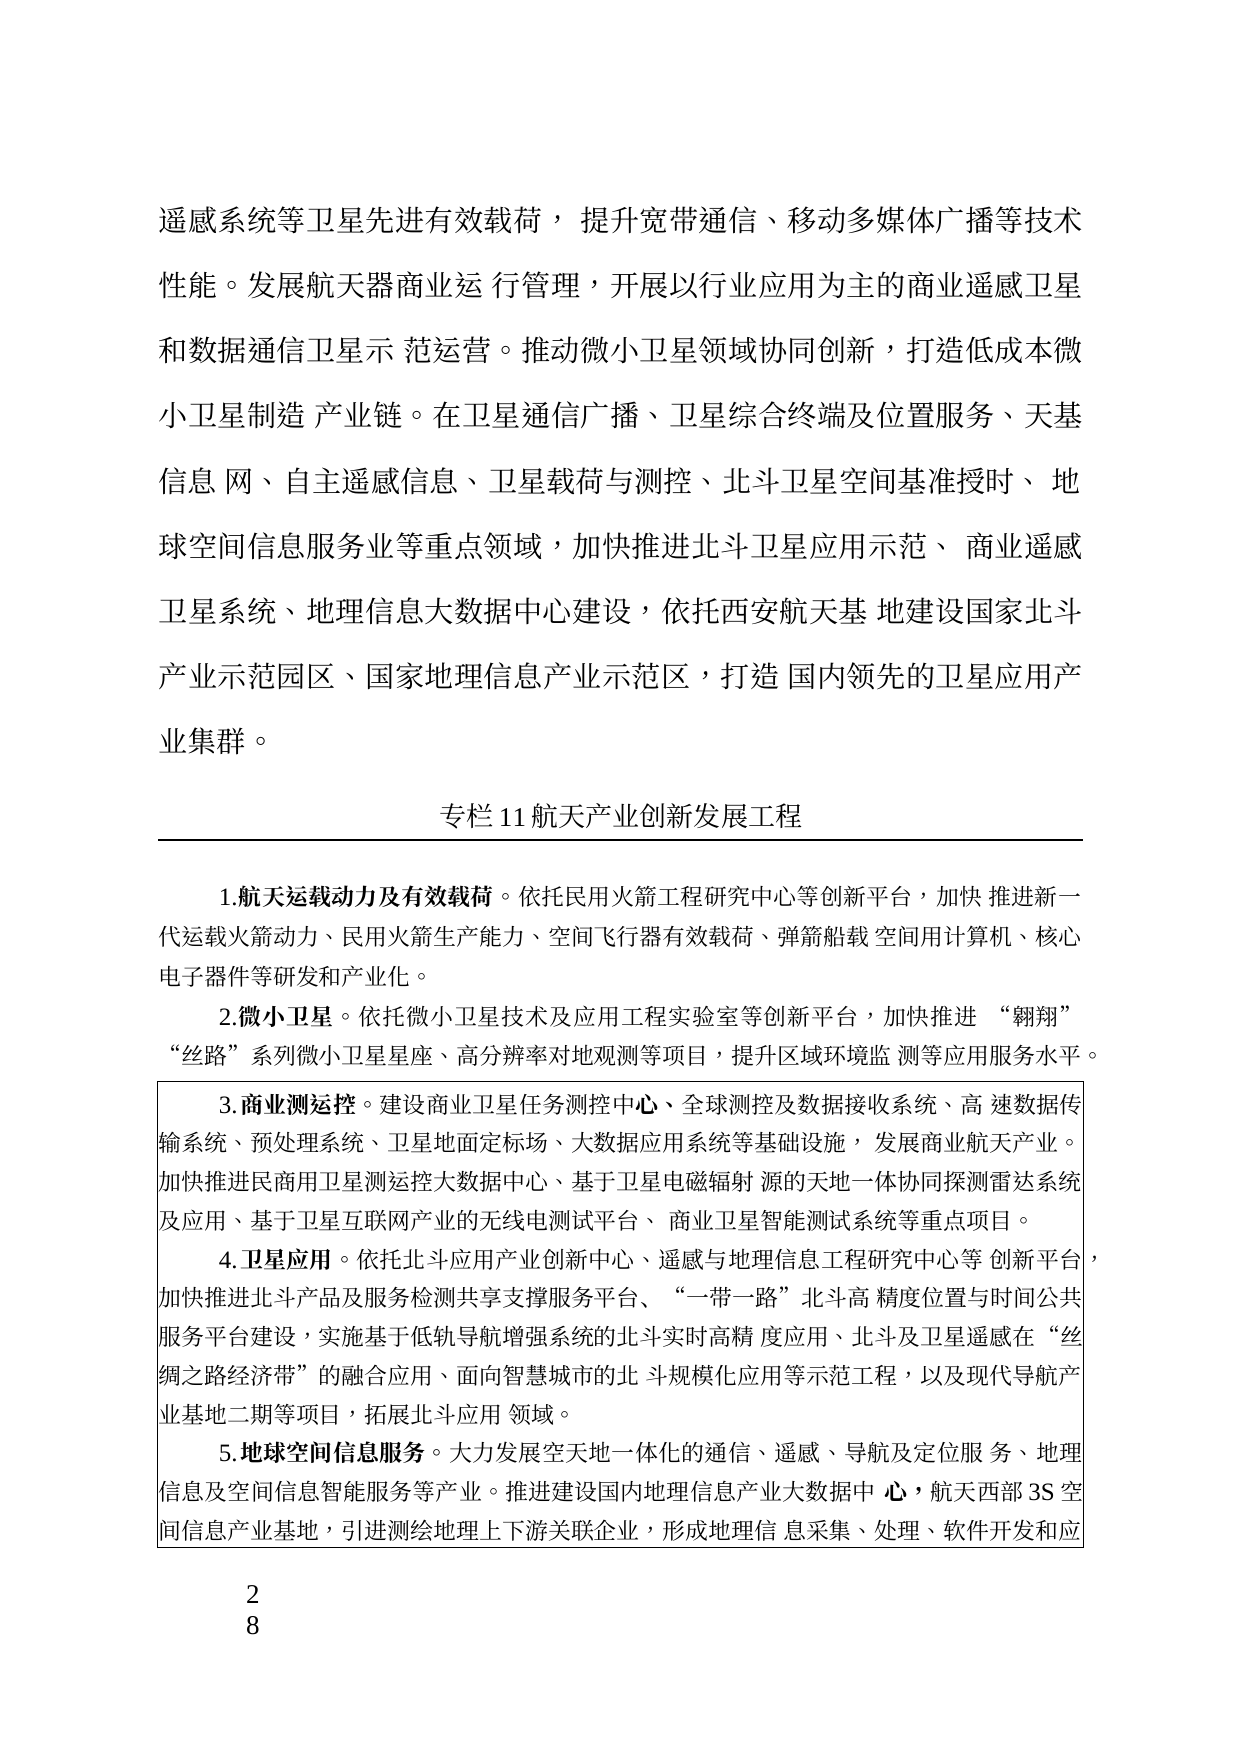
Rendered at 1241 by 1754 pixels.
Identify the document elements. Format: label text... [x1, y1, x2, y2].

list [158, 1430, 1083, 1547]
list 微小卫星。依托微小卫星技术及应用工程实验室等创新平台，加快推进 “翱翔”“丝路”系列微小卫星星座、高分辨率对地观测等项目，提升区域环境监 测等应用服务水平。 [158, 993, 1083, 1073]
list 卫星应用。依托北斗应用产业创新中心、遥感与地理信息工程研究中心等 创新平台，加快推进北斗产品及服务检测共享支撑服务平台、“一带一路”北斗高 精度位置与时间公共服务平台建设，实施基于低轨导航增强系统的北斗实时高精 度应用、北斗及卫星遥感在“丝绸之路经济带”的融合应用、面向智慧城市的北 斗规模化应用等示范工程，以及现代导航产业基地二期等项目，拓展北斗应用 领域。 [158, 1237, 1083, 1430]
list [158, 179, 1083, 766]
list 商业测运控。建设商业卫星任务测控中心、全球测控及数据接收系统、高 速数据传输系统、预处理系统、卫星地面定标场、大数据应用系统等基础设施， 发展商业航天产业。加快推进民商用卫星测运控大数据中心、基于卫星电磁辐射 源的天地一体协同探测雷达系统及应用、基于卫星互联网产业的无线电测试平台、 商业卫星智能测试系统等重点项目。 [158, 1082, 1083, 1237]
list 航天运载动力及有效载荷。依托民用火箭工程研究中心等创新平台，加快 推进新一代运载火箭动力、民用火箭生产能力、空间飞行器有效载荷、弹箭船载 空间用计算机、核心电子器件等研发和产业化。 [158, 874, 1083, 993]
text 专栏11航天产业创新发展工程 [158, 774, 1083, 839]
